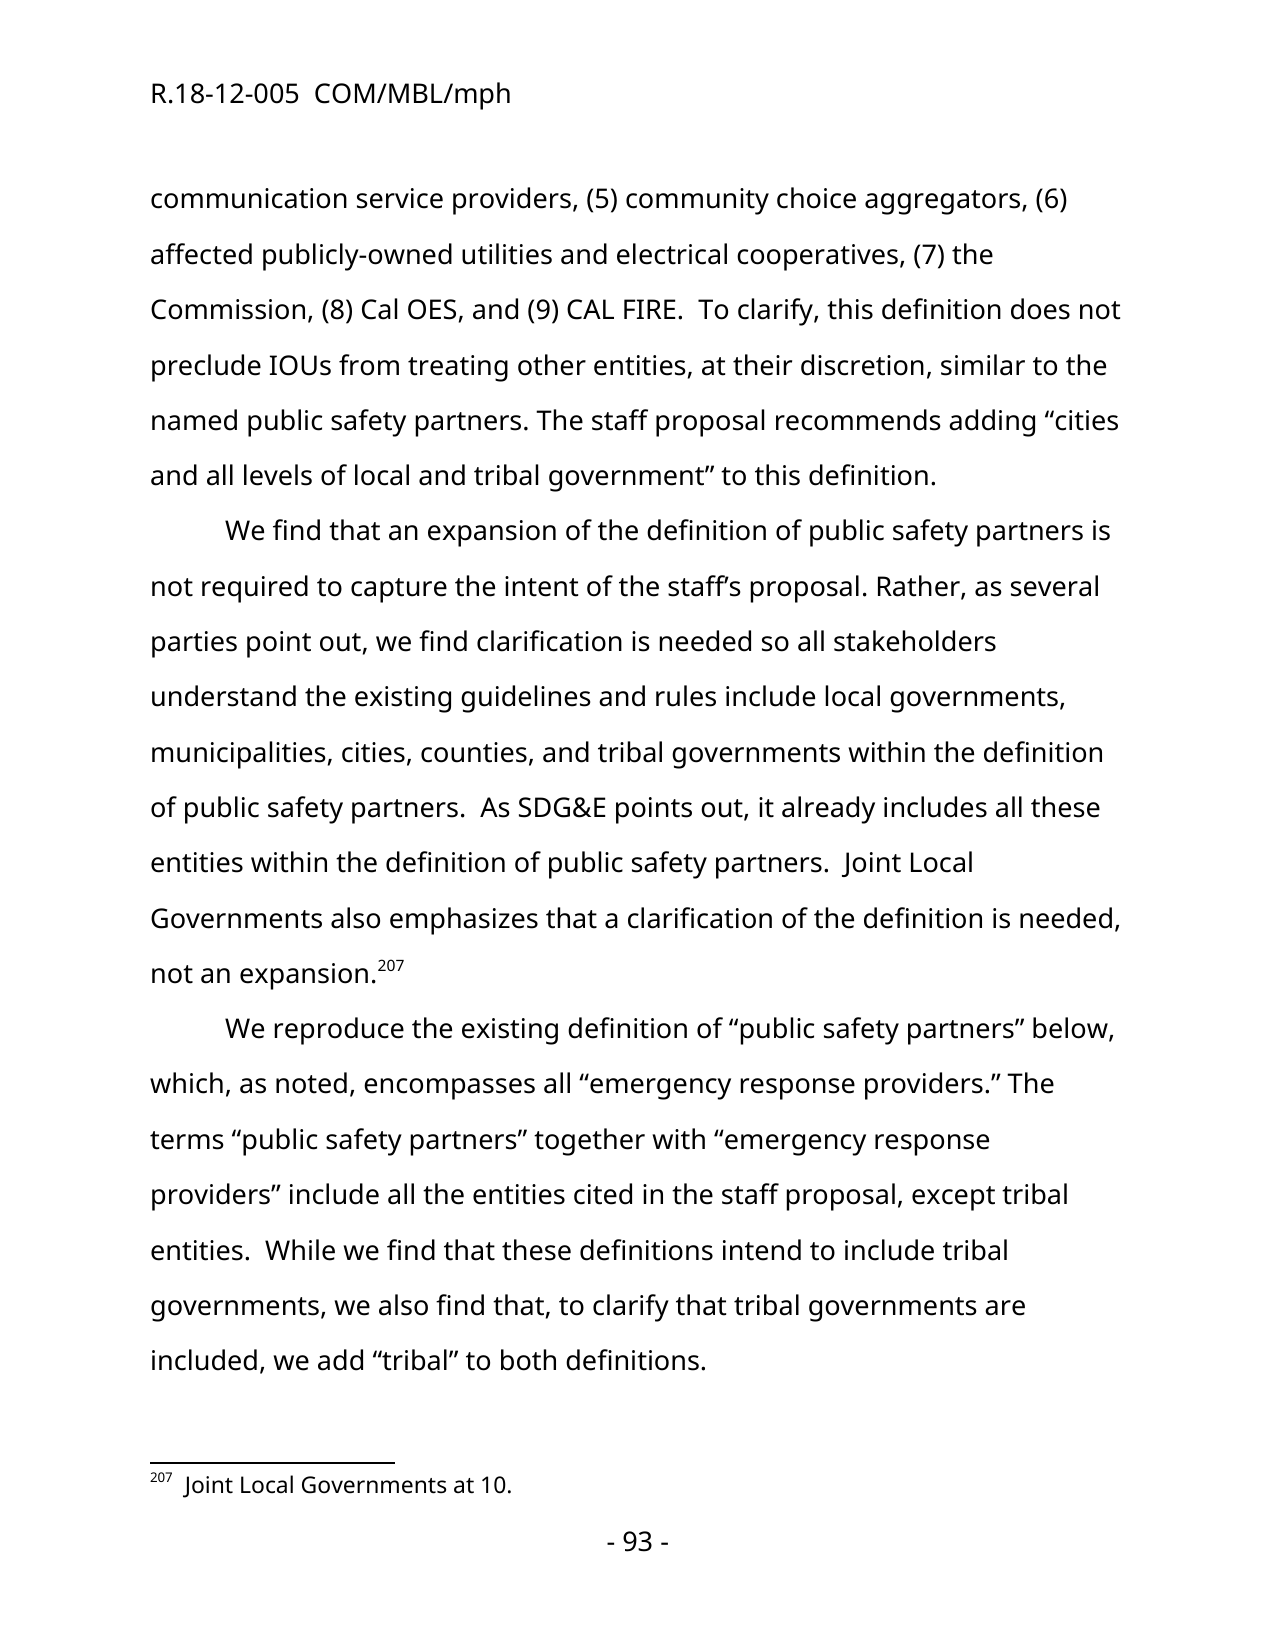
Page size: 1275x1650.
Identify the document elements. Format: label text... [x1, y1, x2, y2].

text We find that an expansion of the definition of public safety partners is not required to capture the intent of the staff’s proposal. Rather, as several parties point out, we find clarification is needed so all stakeholders understand the existing guidelines and rules include local governments, municipalities, cities, counties, and tribal governments within the definition of public safety partners. As SDG&E points out, it already includes all these entities within the definition of public safety partners. Joint Local Governments also emphasizes that a clarification of the definition is needed, not an expansion. [150, 512, 1125, 991]
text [150, 180, 1125, 493]
text We reproduce the existing definition of “public safety partners” below, which, as noted, encompasses all “emergency response providers.” The terms “public safety partners” together with “emergency response providers” include all the entities cited in the staff proposal, except tribal entities. While we find that these definitions intend to include tribal governments, we also find that, to clarify that tribal governments are included, we add “tribal” to both definitions. [150, 1010, 1125, 1378]
